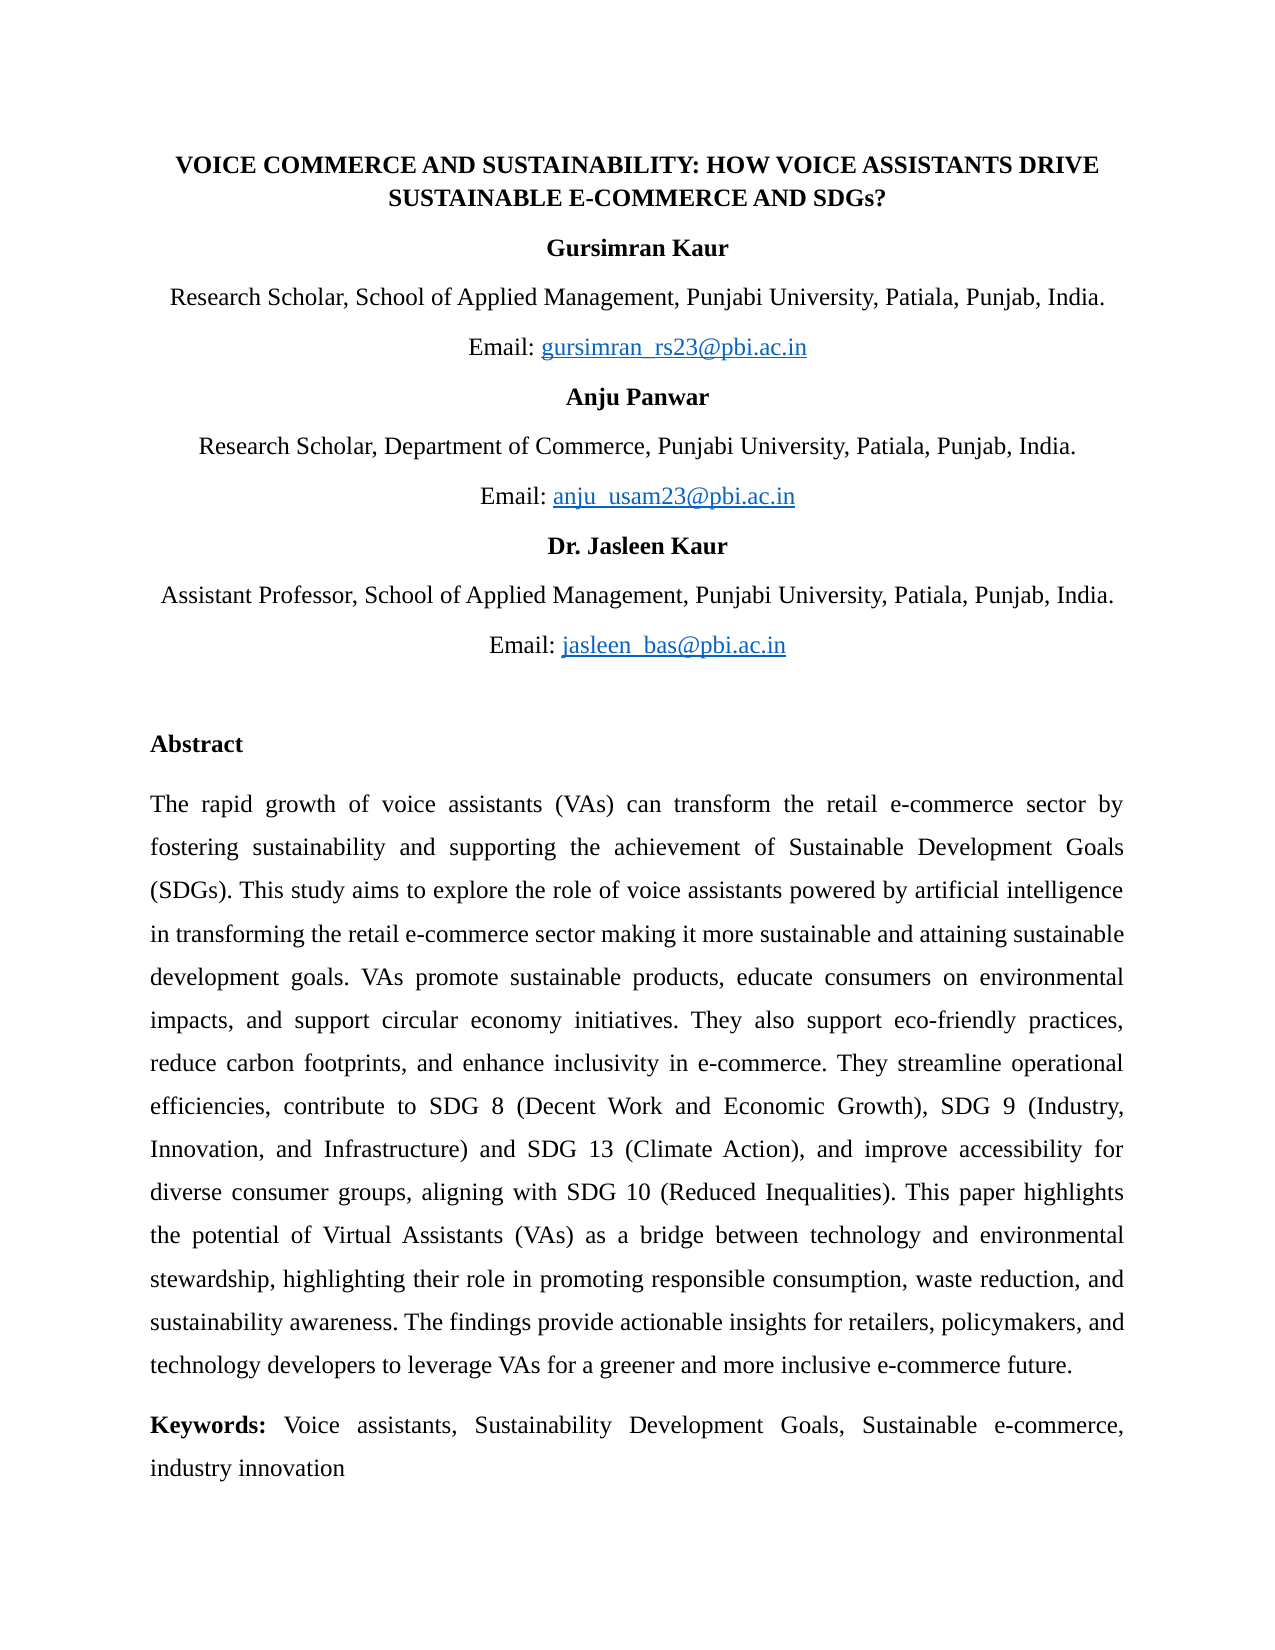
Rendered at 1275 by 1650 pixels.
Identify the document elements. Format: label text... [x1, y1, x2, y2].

text Email: anju_usam23@pbi.ac.in [150, 481, 1125, 510]
text Anju Panwar [150, 382, 1125, 411]
text Email: gursimran_rs23@pbi.ac.in [150, 332, 1125, 361]
text Gursimran Kaur [150, 233, 1125, 261]
text Email: jasleen_bas@pbi.ac.in [150, 630, 1125, 659]
text Dr. Jasleen Kaur [150, 531, 1125, 559]
text Assistant Professor, School of Applied Management, Punjabi University, Patiala, Punjab, India. [150, 581, 1125, 609]
text VOICE COMMERCE AND SUSTAINABILITY: HOW VOICE ASSISTANTS DRIVE SUSTAINABLE E-COMMERCE AND SDGs? [150, 150, 1125, 212]
text Research Scholar, Department of Commerce, Punjabi University, Patiala, Punjab, India. [150, 431, 1125, 460]
text The rapid growth of voice assistants (VAs) can transform the retail e-commerce sector by fostering sustainability and supporting the achievement of Sustainable Development Goals (SDGs). This study aims to explore the role of voice assistants powered by artificial intelligence in transforming the retail e-commerce sector making it more sustainable and attaining sustainable development goals. VAs promote sustainable products, educate consumers on environmental impacts, and support circular economy initiatives. They also support eco-friendly practices, reduce carbon footprints, and enhance inclusivity in e-commerce. They streamline operational efficiencies, contribute to SDG 8 (Decent Work and Economic Growth), SDG 9 (Industry, Innovation, and Infrastructure) and SDG 13 (Climate Action), and improve accessibility for diverse consumer groups, aligning with SDG 10 (Reduced Inequalities). This paper highlights the potential of Virtual Assistants (VAs) as a bridge between technology and environmental stewardship, highlighting their role in promoting responsible consumption, waste reduction, and sustainability awareness. The findings provide actionable insights for retailers, policymakers, and technology developers to leverage VAs for a greener and more inclusive e-commerce future. [150, 789, 1125, 1379]
text Keywords: Voice assistants, Sustainability Development Goals, Sustainable e-commerce, industry innovation [150, 1410, 1125, 1482]
text Research Scholar, School of Applied Management, Punjabi University, Patiala, Punjab, India. [150, 282, 1125, 311]
text Abstract [150, 729, 1125, 758]
